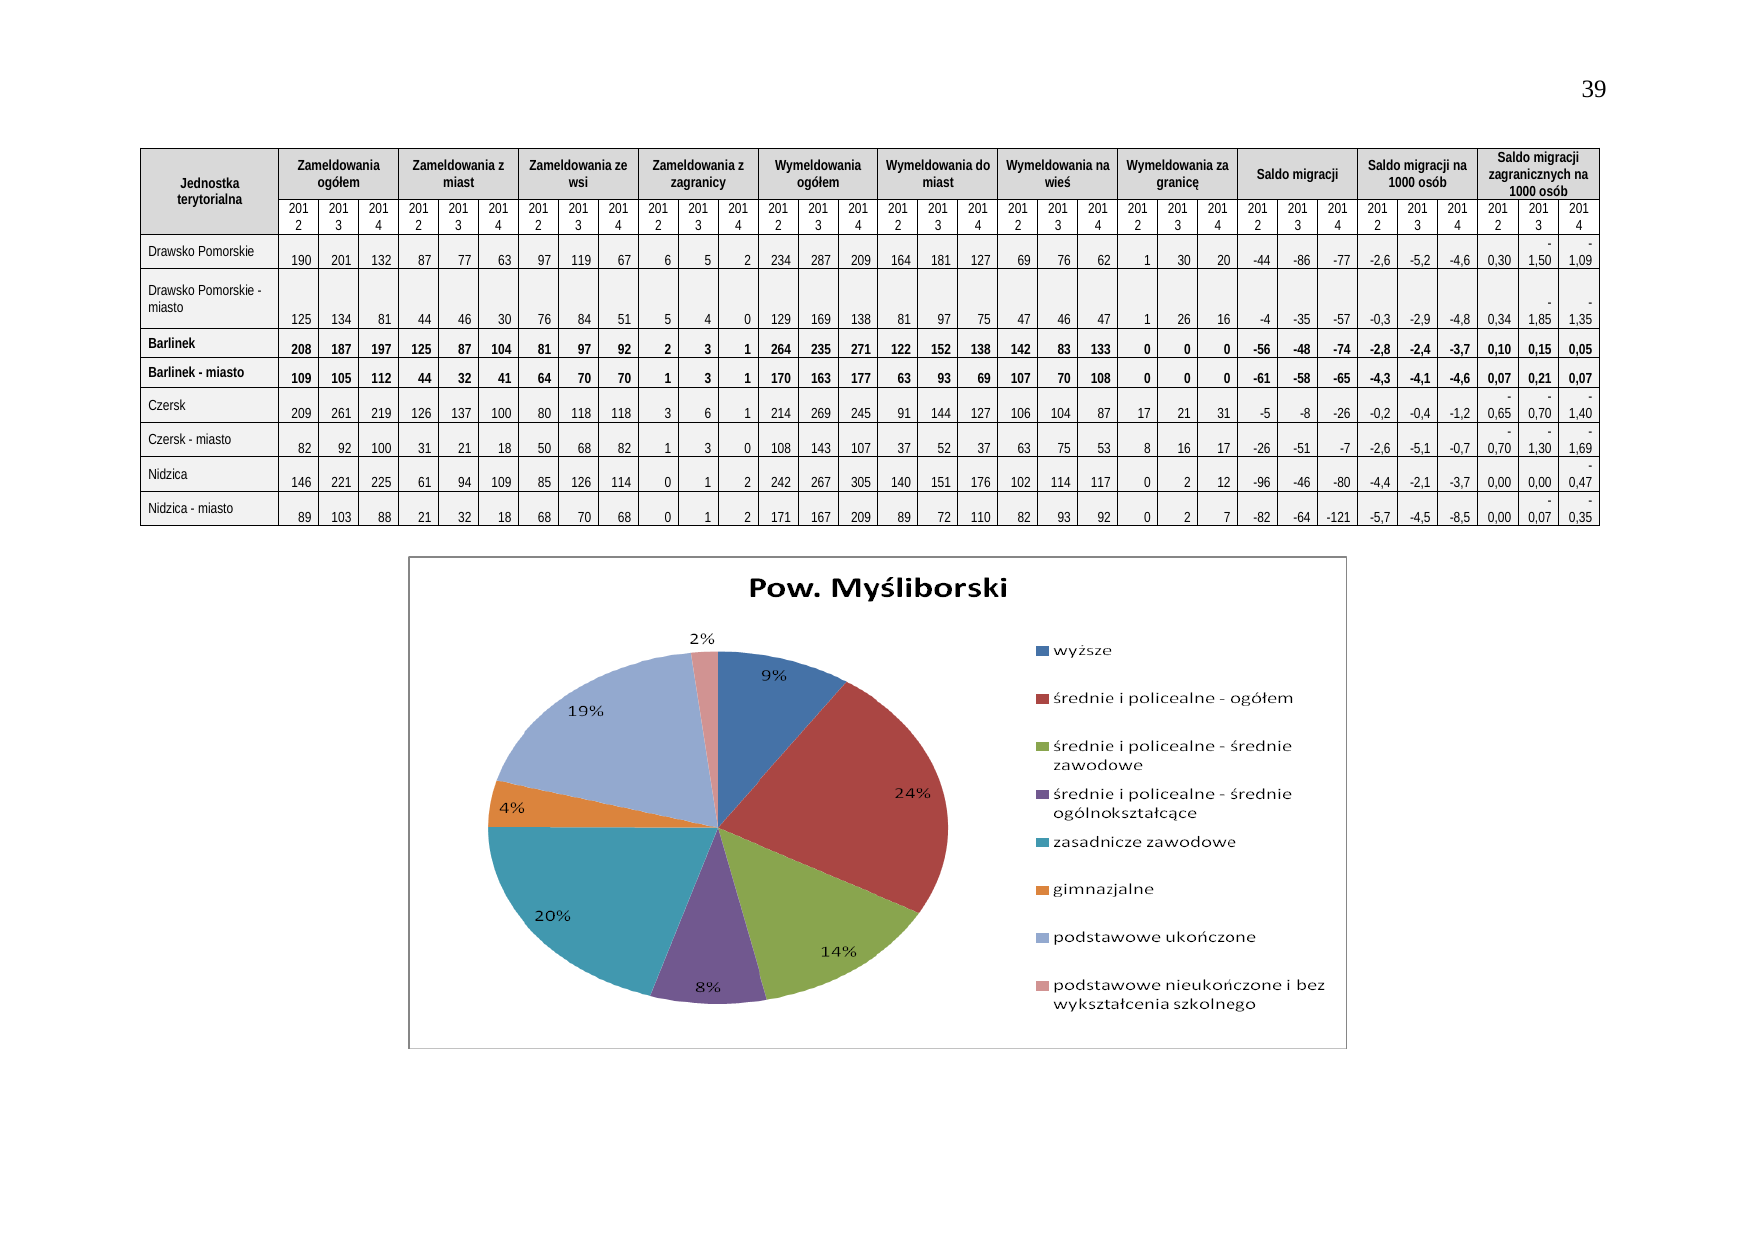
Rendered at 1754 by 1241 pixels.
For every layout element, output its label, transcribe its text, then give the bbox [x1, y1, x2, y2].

table_cell -77 [1318, 235, 1357, 268]
table_cell 119 [559, 235, 598, 268]
table_cell -0,4 [1398, 388, 1437, 422]
table_cell 50 [519, 423, 558, 456]
table_cell -0,2 [1358, 388, 1397, 422]
table_cell 63 [998, 423, 1037, 456]
table_cell 287 [799, 235, 838, 268]
table_cell 37 [878, 423, 917, 456]
table_cell -61 [1238, 358, 1277, 387]
table_cell 94 [439, 457, 478, 491]
table_cell 20 [1198, 235, 1237, 268]
table_cell 17 [1118, 388, 1157, 422]
table_cell Drawsko Pomorskie [141, 235, 278, 268]
table_cell 2014 [719, 200, 758, 234]
table_cell 104 [1038, 388, 1077, 422]
table_cell -35 [1278, 269, 1317, 328]
table_cell -4,5 [1398, 492, 1437, 525]
table_cell 70 [599, 358, 638, 387]
table_cell -1,40 [1559, 388, 1599, 422]
table_cell -0,35 [1559, 492, 1599, 525]
table_cell 138 [839, 269, 877, 328]
table_cell 0 [1118, 329, 1157, 357]
table_cell 169 [799, 269, 838, 328]
table_cell -1,85 [1519, 269, 1558, 328]
table_cell 221 [319, 457, 358, 491]
table_cell -5 [1238, 388, 1277, 422]
table_cell 102 [998, 457, 1037, 491]
table_cell 47 [1078, 269, 1117, 328]
table_cell 177 [839, 358, 877, 387]
table_cell 2013 [799, 200, 838, 234]
table_cell 2014 [599, 200, 638, 234]
table_cell 171 [759, 492, 798, 525]
table_cell 83 [1038, 329, 1077, 357]
table_cell 127 [958, 235, 997, 268]
table_cell -0,70 [1478, 423, 1518, 456]
table_cell 181 [918, 235, 957, 268]
table_cell 0,34 [1478, 269, 1518, 328]
table_cell 152 [918, 329, 957, 357]
table_cell 21 [439, 423, 478, 456]
table_cell -121 [1318, 492, 1357, 525]
table_cell 68 [559, 423, 598, 456]
table_cell 84 [559, 269, 598, 328]
table_cell 126 [399, 388, 438, 422]
table_cell 114 [1038, 457, 1077, 491]
table_cell 0 [639, 457, 678, 491]
table_cell 97 [918, 269, 957, 328]
table_cell 85 [519, 457, 558, 491]
table_cell 32 [439, 492, 478, 525]
table_cell 89 [279, 492, 318, 525]
table_cell 118 [599, 388, 638, 422]
table_cell 6 [639, 235, 678, 268]
table_cell 21 [1158, 388, 1197, 422]
table_cell 75 [958, 269, 997, 328]
table_cell 1 [1118, 235, 1157, 268]
table_cell 16 [1198, 269, 1237, 328]
table_cell 142 [998, 329, 1037, 357]
table_cell 37 [958, 423, 997, 456]
table_cell 92 [319, 423, 358, 456]
table_cell -7 [1318, 423, 1357, 456]
table_cell 108 [1078, 358, 1117, 387]
table_cell 5 [639, 269, 678, 328]
table_cell 127 [958, 388, 997, 422]
table_cell 242 [759, 457, 798, 491]
table_cell 31 [1198, 388, 1237, 422]
table_cell -4,4 [1358, 457, 1397, 491]
table_cell 144 [918, 388, 957, 422]
table_cell 0 [1158, 358, 1197, 387]
table_cell 122 [878, 329, 917, 357]
table_cell 2 [1158, 457, 1197, 491]
table_cell -4,1 [1398, 358, 1437, 387]
table_cell 87 [439, 329, 478, 357]
table_cell 143 [799, 423, 838, 456]
table_cell 2013 [319, 200, 358, 234]
table_cell 225 [359, 457, 398, 491]
table_cell 1 [1118, 269, 1157, 328]
table_cell -0,07 [1519, 492, 1558, 525]
table_cell -2,6 [1358, 423, 1397, 456]
table_cell -2,8 [1358, 329, 1397, 357]
table_cell 109 [479, 457, 518, 491]
table_cell 197 [359, 329, 398, 357]
table_cell Czersk [141, 388, 278, 422]
table_cell 0,00 [1478, 457, 1518, 491]
table_cell 0 [1118, 358, 1157, 387]
table_cell 112 [359, 358, 398, 387]
table_cell -56 [1238, 329, 1277, 357]
table_cell 82 [279, 423, 318, 456]
table_cell 118 [559, 388, 598, 422]
table_cell -26 [1318, 388, 1357, 422]
table_cell 93 [1038, 492, 1077, 525]
table_cell 2014 [1078, 200, 1117, 234]
table_cell 267 [799, 457, 838, 491]
table_cell 2013 [679, 200, 718, 234]
table_cell 108 [759, 423, 798, 456]
table_cell 1 [719, 329, 758, 357]
table_cell 52 [918, 423, 957, 456]
table_cell 125 [399, 329, 438, 357]
table_cell Drawsko Pomorskie - miasto [141, 269, 278, 328]
table_cell -58 [1278, 358, 1317, 387]
table_cell -1,30 [1519, 423, 1558, 456]
table_cell -4 [1238, 269, 1277, 328]
table_cell 208 [279, 329, 318, 357]
table_cell 41 [479, 358, 518, 387]
table_cell 26 [1158, 269, 1197, 328]
table_cell 1 [639, 358, 678, 387]
table_cell 176 [958, 457, 997, 491]
table_cell 70 [1038, 358, 1077, 387]
table_cell 63 [878, 358, 917, 387]
table_cell 87 [399, 235, 438, 268]
table_cell 0 [1118, 457, 1157, 491]
table_cell 18 [479, 492, 518, 525]
table_header Jednostka terytorialna [141, 149, 278, 234]
table_cell -8 [1278, 388, 1317, 422]
table_cell 2014 [1438, 200, 1477, 234]
table_cell 109 [279, 358, 318, 387]
table_cell 2013 [1398, 200, 1437, 234]
table_header Wymeldowania na wieś [998, 149, 1117, 199]
table_cell 77 [439, 235, 478, 268]
table_cell 117 [1078, 457, 1117, 491]
table_cell 100 [359, 423, 398, 456]
table_cell 2 [1158, 492, 1197, 525]
table_cell -0,65 [1478, 388, 1518, 422]
table_cell 91 [878, 388, 917, 422]
table_cell -80 [1318, 457, 1357, 491]
table_cell 30 [479, 269, 518, 328]
table_cell 214 [759, 388, 798, 422]
table_cell 0 [719, 423, 758, 456]
table_cell 75 [1038, 423, 1077, 456]
table_cell 0,00 [1519, 457, 1558, 491]
table_cell 2 [639, 329, 678, 357]
table_header Zameldowania ogółem [279, 149, 398, 199]
table_cell -64 [1278, 492, 1317, 525]
table_cell -0,7 [1438, 423, 1477, 456]
table_cell -2,9 [1398, 269, 1437, 328]
table_cell -46 [1278, 457, 1317, 491]
table_cell 0 [1198, 358, 1237, 387]
table_cell 1 [679, 492, 718, 525]
table_cell 89 [878, 492, 917, 525]
table_cell -4,6 [1438, 358, 1477, 387]
table_cell 44 [399, 269, 438, 328]
table_cell 0,07 [1478, 358, 1518, 387]
table_cell 170 [759, 358, 798, 387]
table_cell -4,6 [1438, 235, 1477, 268]
table_cell 167 [799, 492, 838, 525]
table_cell 69 [998, 235, 1037, 268]
table_cell -57 [1318, 269, 1357, 328]
table_cell 16 [1158, 423, 1197, 456]
table_cell -2,4 [1398, 329, 1437, 357]
table_cell -65 [1318, 358, 1357, 387]
table_cell 0,15 [1519, 329, 1558, 357]
table_cell -4,3 [1358, 358, 1397, 387]
table_cell 2012 [1358, 200, 1397, 234]
table_cell 64 [519, 358, 558, 387]
table_cell 0,10 [1478, 329, 1518, 357]
table_cell 46 [1038, 269, 1077, 328]
table_cell 305 [839, 457, 877, 491]
table_cell 126 [559, 457, 598, 491]
table_cell -8,5 [1438, 492, 1477, 525]
table_cell -1,50 [1519, 235, 1558, 268]
table_cell 76 [1038, 235, 1077, 268]
table_cell 82 [998, 492, 1037, 525]
table_cell 187 [319, 329, 358, 357]
table_cell 125 [279, 269, 318, 328]
table_cell -1,09 [1559, 235, 1599, 268]
table_cell 0 [1198, 329, 1237, 357]
table_cell 8 [1118, 423, 1157, 456]
table_cell 151 [918, 457, 957, 491]
table_cell 2012 [639, 200, 678, 234]
table_cell 107 [998, 358, 1037, 387]
table_cell 2013 [439, 200, 478, 234]
table_cell 69 [958, 358, 997, 387]
table_header Zameldowania z zagranicy [639, 149, 758, 199]
table_cell 46 [439, 269, 478, 328]
table_cell -3,7 [1438, 329, 1477, 357]
table_cell 2013 [1038, 200, 1077, 234]
table_cell 81 [519, 329, 558, 357]
table_cell 209 [279, 388, 318, 422]
table_cell -3,7 [1438, 457, 1477, 491]
table_cell 104 [479, 329, 518, 357]
table_cell 106 [998, 388, 1037, 422]
table_cell 134 [319, 269, 358, 328]
table_cell 209 [839, 235, 877, 268]
table_cell Barlinek - miasto [141, 358, 278, 387]
table_cell 2012 [399, 200, 438, 234]
table_cell -26 [1238, 423, 1277, 456]
table_cell 146 [279, 457, 318, 491]
table_cell -5,2 [1398, 235, 1437, 268]
table_cell 30 [1158, 235, 1197, 268]
table_cell 2014 [1559, 200, 1599, 234]
table_cell 114 [599, 457, 638, 491]
table_cell 97 [559, 329, 598, 357]
table_header Saldo migracji zagranicznych na 1000 osób [1478, 149, 1599, 199]
table_cell 12 [1198, 457, 1237, 491]
table_cell 235 [799, 329, 838, 357]
table_header Saldo migracji [1238, 149, 1357, 199]
table_cell 47 [998, 269, 1037, 328]
table_cell 100 [479, 388, 518, 422]
table_cell 110 [958, 492, 997, 525]
table_cell 0 [1118, 492, 1157, 525]
table_cell 133 [1078, 329, 1117, 357]
table_cell 219 [359, 388, 398, 422]
table_cell 1 [719, 358, 758, 387]
table_cell 51 [599, 269, 638, 328]
table_cell 18 [479, 423, 518, 456]
table_cell 2012 [279, 200, 318, 234]
table_cell -5,7 [1358, 492, 1397, 525]
table_cell 190 [279, 235, 318, 268]
table_cell 32 [439, 358, 478, 387]
table_header Saldo migracji na 1000 osób [1358, 149, 1477, 199]
table_cell -0,70 [1519, 388, 1558, 422]
table_header Wymeldowania za granicę [1118, 149, 1237, 199]
table_cell 164 [878, 235, 917, 268]
table_cell 0 [1158, 329, 1197, 357]
table_cell 2014 [359, 200, 398, 234]
table_cell 209 [839, 492, 877, 525]
table_cell 1 [639, 423, 678, 456]
table_cell -1,69 [1559, 423, 1599, 456]
table_cell 2013 [918, 200, 957, 234]
table_cell 70 [559, 358, 598, 387]
table_cell 1 [679, 457, 718, 491]
table_cell -48 [1278, 329, 1317, 357]
table_cell 2014 [839, 200, 877, 234]
table_cell 2014 [479, 200, 518, 234]
table_cell 2 [719, 235, 758, 268]
table_cell 62 [1078, 235, 1117, 268]
table_cell 269 [799, 388, 838, 422]
table_cell 1 [719, 388, 758, 422]
table_cell -0,3 [1358, 269, 1397, 328]
table_cell 88 [359, 492, 398, 525]
table_cell -1,35 [1559, 269, 1599, 328]
table_cell 17 [1198, 423, 1237, 456]
table_cell -2,6 [1358, 235, 1397, 268]
table_cell -96 [1238, 457, 1277, 491]
table_cell 72 [918, 492, 957, 525]
table_cell 2014 [1198, 200, 1237, 234]
table_cell -0,47 [1559, 457, 1599, 491]
table_cell -82 [1238, 492, 1277, 525]
table_cell 6 [679, 388, 718, 422]
table_cell Barlinek [141, 329, 278, 357]
table_cell 63 [479, 235, 518, 268]
table_cell 140 [878, 457, 917, 491]
table_cell 107 [839, 423, 877, 456]
table_cell 129 [759, 269, 798, 328]
table_cell 2013 [1278, 200, 1317, 234]
table_cell 2012 [519, 200, 558, 234]
table_header Wymeldowania ogółem [759, 149, 877, 199]
table_cell Czersk - miasto [141, 423, 278, 456]
table_cell 3 [679, 329, 718, 357]
picture [407, 556, 1347, 1049]
table_cell -5,1 [1398, 423, 1437, 456]
table_cell 3 [679, 358, 718, 387]
table_cell 2012 [998, 200, 1037, 234]
table_cell 2012 [1118, 200, 1157, 234]
table_cell 93 [918, 358, 957, 387]
table_cell 0 [719, 269, 758, 328]
table_cell 67 [599, 235, 638, 268]
table_cell 138 [958, 329, 997, 357]
table_cell 82 [599, 423, 638, 456]
table_cell 80 [519, 388, 558, 422]
table_cell 245 [839, 388, 877, 422]
table_cell 264 [759, 329, 798, 357]
table_cell 70 [559, 492, 598, 525]
table_cell -86 [1278, 235, 1317, 268]
table_cell 4 [679, 269, 718, 328]
table_cell 61 [399, 457, 438, 491]
table_cell 5 [679, 235, 718, 268]
table_cell 2014 [958, 200, 997, 234]
table_cell Nidzica - miasto [141, 492, 278, 525]
table_cell 7 [1198, 492, 1237, 525]
table_cell 21 [399, 492, 438, 525]
table_cell 2013 [1519, 200, 1558, 234]
table_cell 0,00 [1478, 492, 1518, 525]
table_cell 0,05 [1559, 329, 1599, 357]
table_cell Nidzica [141, 457, 278, 491]
table_cell -1,2 [1438, 388, 1477, 422]
table_cell 132 [359, 235, 398, 268]
table_cell 2013 [559, 200, 598, 234]
table_cell 2013 [1158, 200, 1197, 234]
table_cell 0,21 [1519, 358, 1558, 387]
table_cell 2012 [759, 200, 798, 234]
table_cell 97 [519, 235, 558, 268]
table_cell 68 [519, 492, 558, 525]
table_cell 68 [599, 492, 638, 525]
table_cell 44 [399, 358, 438, 387]
table_cell 3 [679, 423, 718, 456]
table_cell 2012 [878, 200, 917, 234]
table_cell -74 [1318, 329, 1357, 357]
table_cell -2,1 [1398, 457, 1437, 491]
table_cell 103 [319, 492, 358, 525]
table_cell 81 [359, 269, 398, 328]
table_cell 87 [1078, 388, 1117, 422]
table_cell 0 [639, 492, 678, 525]
table_cell -4,8 [1438, 269, 1477, 328]
table_cell 261 [319, 388, 358, 422]
table_header Zameldowania ze wsi [519, 149, 638, 199]
table_header Wymeldowania do miast [878, 149, 997, 199]
table_cell 234 [759, 235, 798, 268]
table_cell 0,30 [1478, 235, 1518, 268]
table_cell 76 [519, 269, 558, 328]
table_cell 81 [878, 269, 917, 328]
table_cell 53 [1078, 423, 1117, 456]
table_header Zameldowania z miast [399, 149, 518, 199]
table_cell 31 [399, 423, 438, 456]
table_cell 92 [1078, 492, 1117, 525]
table_cell -44 [1238, 235, 1277, 268]
table_cell 0,07 [1559, 358, 1599, 387]
table_cell 2 [719, 492, 758, 525]
table_cell 201 [319, 235, 358, 268]
table_cell 271 [839, 329, 877, 357]
table_cell 92 [599, 329, 638, 357]
table_cell 2012 [1238, 200, 1277, 234]
table_cell 2012 [1478, 200, 1518, 234]
table_cell 2014 [1318, 200, 1357, 234]
table_cell 105 [319, 358, 358, 387]
table_cell 163 [799, 358, 838, 387]
table_cell 2 [719, 457, 758, 491]
table_cell -51 [1278, 423, 1317, 456]
table_cell 3 [639, 388, 678, 422]
table_cell 137 [439, 388, 478, 422]
